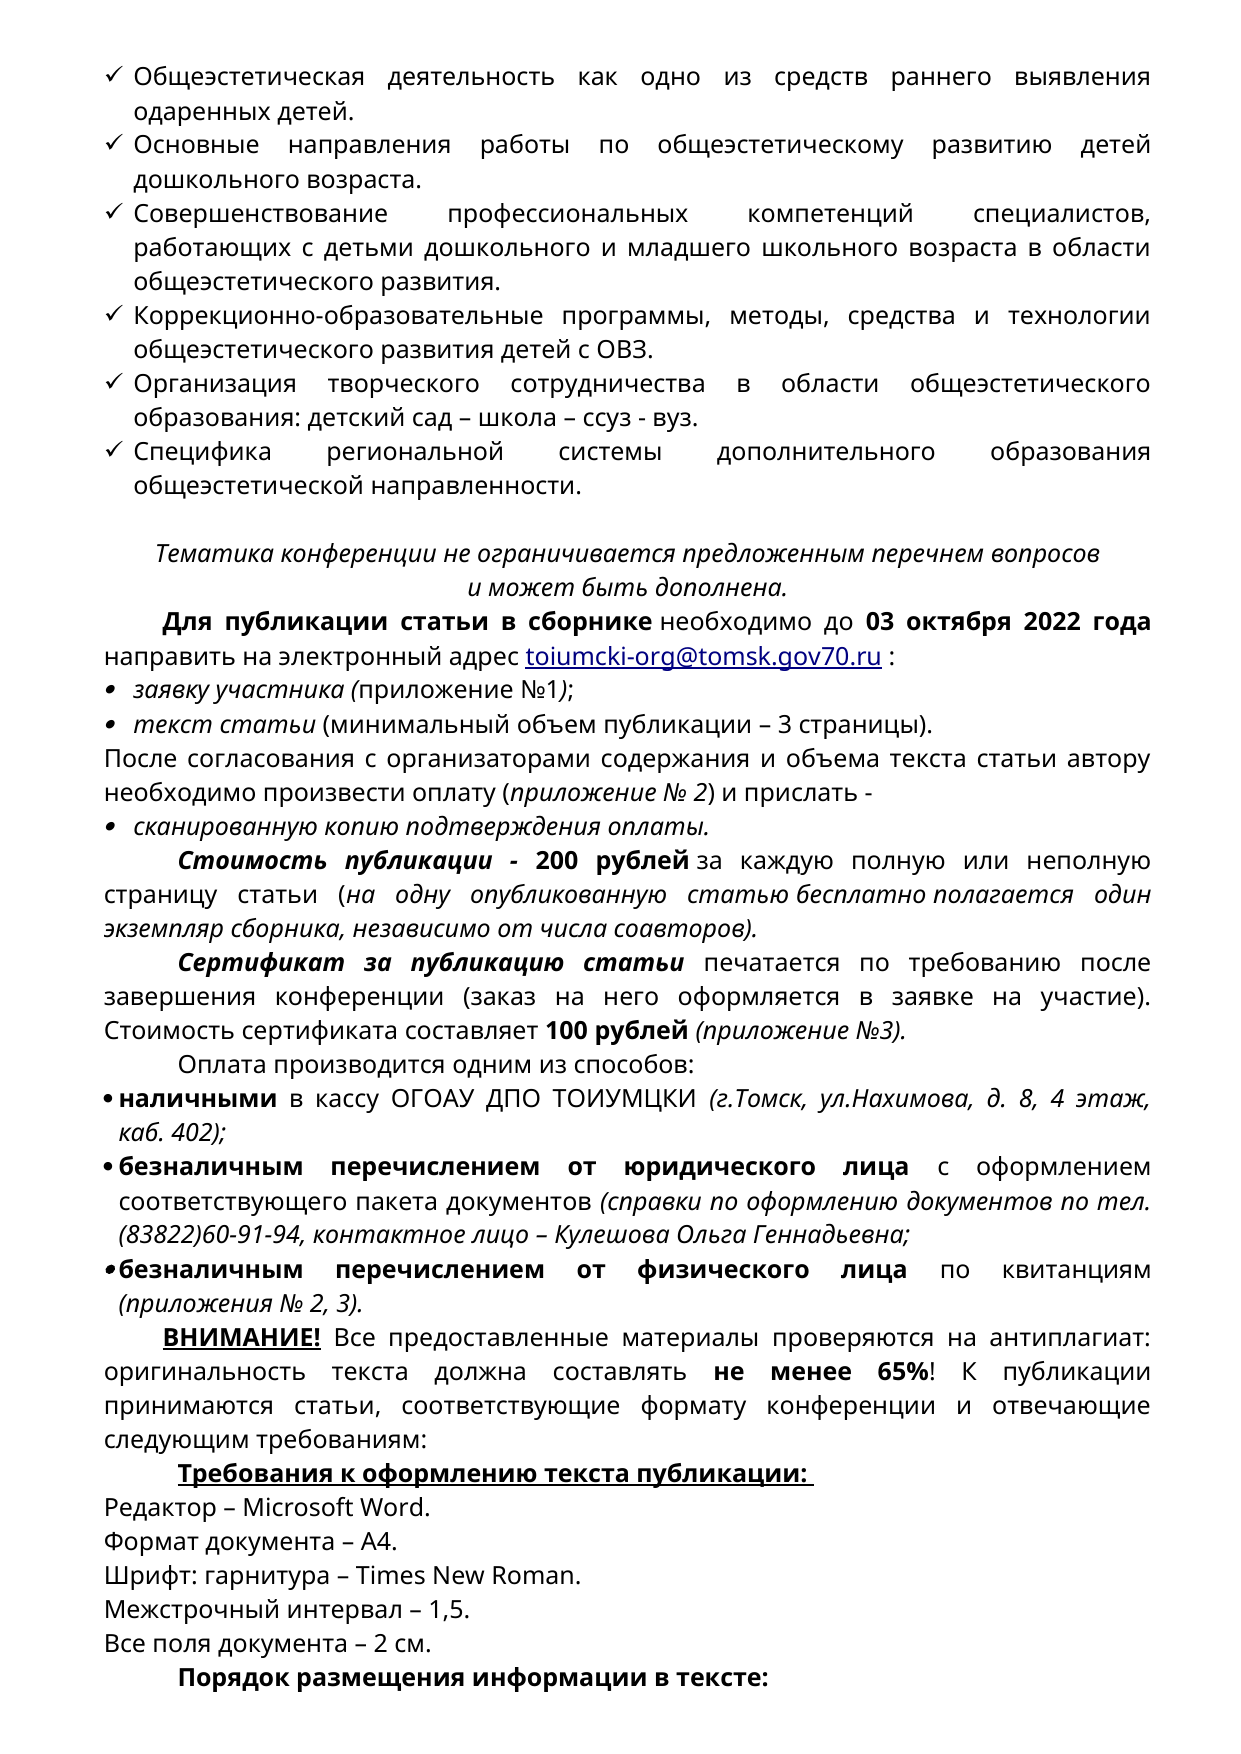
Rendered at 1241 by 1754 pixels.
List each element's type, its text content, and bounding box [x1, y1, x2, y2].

text Порядок размещения информации в тексте: [103, 1660, 1152, 1694]
list текст статьи (минимальный объем публикации – 3 страницы). [103, 706, 1152, 740]
text Тематика конференции не ограничивается предложенным перечнем вопросов [103, 536, 1152, 570]
text Редактор – Microsoft Word. [103, 1490, 1152, 1524]
list Общеэстетическая деятельность как одно из средств раннего выявления одаренных детей. [103, 59, 1152, 127]
list Совершенствование профессиональных компетенций специалистов, работающих с детьми дошкольного и младшего школьного возраста в области общеэстетического развития. [103, 195, 1152, 297]
text После согласования с организаторами содержания и объема текста статьи автору необходимо произвести оплату (приложение № 2) и прислать - [103, 740, 1152, 808]
list Основные направления работы по общеэстетическому развитию детей дошкольного возраста. [103, 127, 1152, 195]
list наличными в кассу ОГОАУ ДПО ТОИУМЦКИ (г.Томск, ул.Нахимова, д. 8, 4 этаж, каб. 402); [103, 1081, 1152, 1149]
list безналичным перечислением от юридического лица с оформлением соответствующего пакета документов (справки по оформлению документов по тел. (83822)60-91-94, контактное лицо – Кулешова Ольга Геннадьевна; [103, 1149, 1152, 1251]
list сканированную копию подтверждения оплаты. [103, 808, 1152, 842]
text Сертификат за публикацию статьи печатается по требованию после завершения конференции (заказ на него оформляется в заявке на участие). Стоимость сертификата составляет 100 рублей (приложение №3). [103, 945, 1152, 1047]
list заявку участника (приложение №1); [103, 672, 1152, 706]
list Коррекционно-образовательные программы, методы, средства и технологии общеэстетического развития детей с ОВЗ. [103, 297, 1152, 366]
text Стоимость публикации - 200 рублей за каждую полную или неполную страницу статьи (на одну опубликованную статью бесплатно полагается один экземпляр сборника, независимо от числа соавторов). [103, 842, 1152, 945]
list безналичным перечислением от физического лица по квитанциям (приложения № 2, 3). [103, 1251, 1152, 1319]
text Оплата производится одним из способов: [103, 1047, 1181, 1081]
text Все поля документа – . [103, 1626, 1152, 1660]
text Формат документа – А4. [103, 1524, 1152, 1558]
text Для публикации статьи в сборнике необходимо до 03 октября 2022 года направить на электронный адрес toiumcki-org@tomsk.gov70.ru : [103, 604, 1152, 672]
list Организация творческого сотрудничества в области общеэстетического образования: детский сад – школа – ссуз - вуз. [103, 366, 1152, 434]
text Требования к оформлению текста публикации: [103, 1456, 1152, 1490]
text Межстрочный интервал – 1,5. [103, 1592, 1152, 1626]
text ВНИМАНИЕ! Все предоставленные материалы проверяются на антиплагиат: оригинальность текста должна составлять не менее 65%! К публикации принимаются статьи, соответствующие формату конференции и отвечающие следующим требованиям: [103, 1319, 1152, 1456]
list Специфика региональной системы дополнительного образования общеэстетической направленности. [103, 434, 1152, 502]
text Шрифт: гарнитура – Times New Roman. [103, 1558, 1152, 1592]
text и может быть дополнена. [103, 570, 1152, 604]
